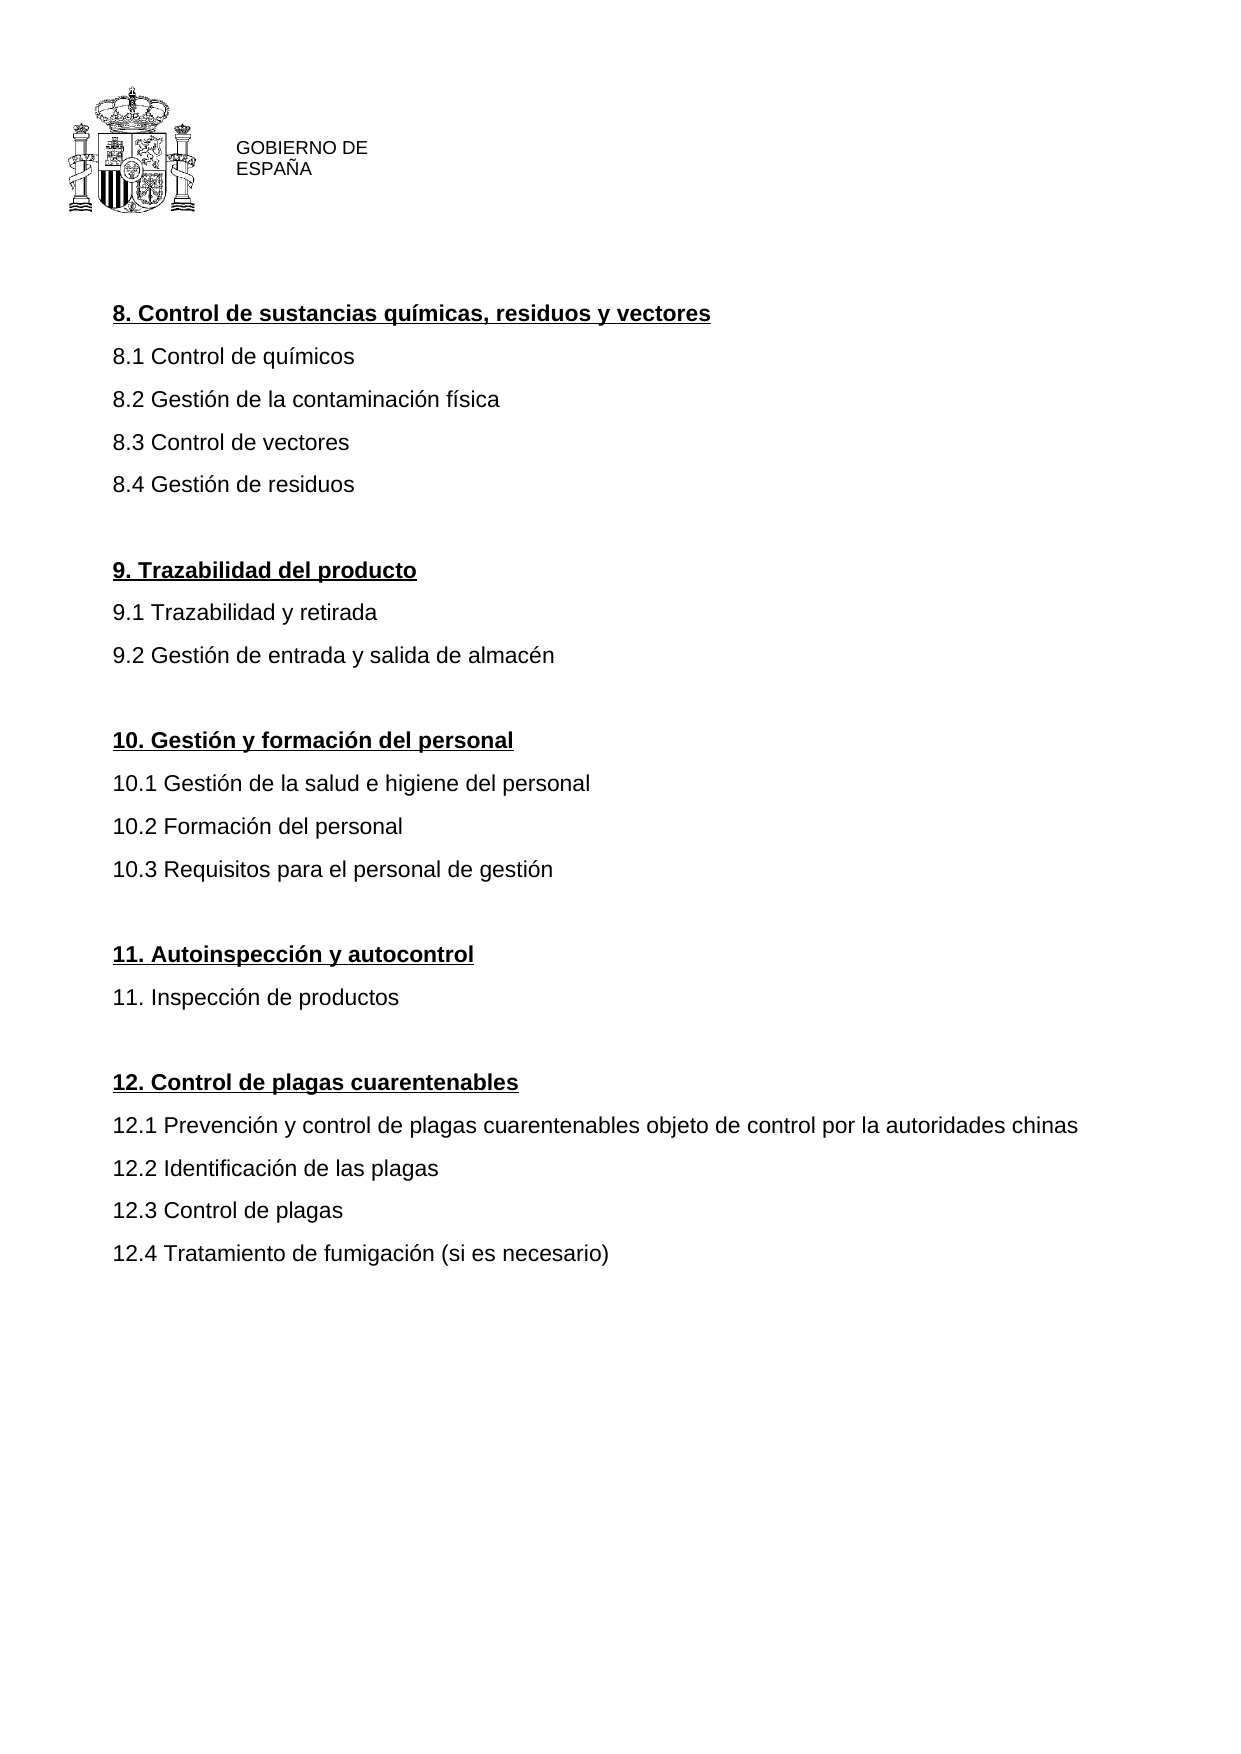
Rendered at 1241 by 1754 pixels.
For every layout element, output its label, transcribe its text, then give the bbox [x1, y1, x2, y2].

text 9.2 Gestión de entrada y salida de almacén [112, 642, 1128, 668]
text 8.2 Gestión de la contaminación física [112, 386, 1128, 412]
picture [62, 75, 200, 232]
text 12.2 Identificación de las plagas [112, 1154, 1128, 1181]
text 11. Autoinspección y autocontrol [112, 941, 1128, 967]
text 10.3 Requisitos para el personal de gestión [112, 856, 1128, 882]
text 10. Gestión y formación del personal [112, 727, 1128, 754]
text 10.1 Gestión de la salud e higiene del personal [112, 770, 1128, 797]
text 8. Control de sustancias químicas, residuos y vectores [112, 300, 1128, 327]
text 9.1 Trazabilidad y retirada [112, 599, 1128, 626]
text 12. Control de plagas cuarentenables [112, 1069, 1128, 1096]
text 9. Trazabilidad del producto [112, 557, 1128, 583]
text 8.4 Gestión de residuos [112, 471, 1128, 498]
text 12.1 Prevención y control de plagas cuarentenables objeto de control por la autoridades chinas [112, 1112, 1128, 1138]
text 8.3 Control de vectores [112, 428, 1128, 455]
text 12.3 Control de plagas [112, 1197, 1128, 1224]
text 10.2 Formación del personal [112, 813, 1128, 839]
text 11. Inspección de productos [112, 984, 1128, 1010]
text 12.4 Tratamiento de fumigación (si es necesario) [112, 1240, 1128, 1266]
text 8.1 Control de químicos [112, 343, 1128, 369]
